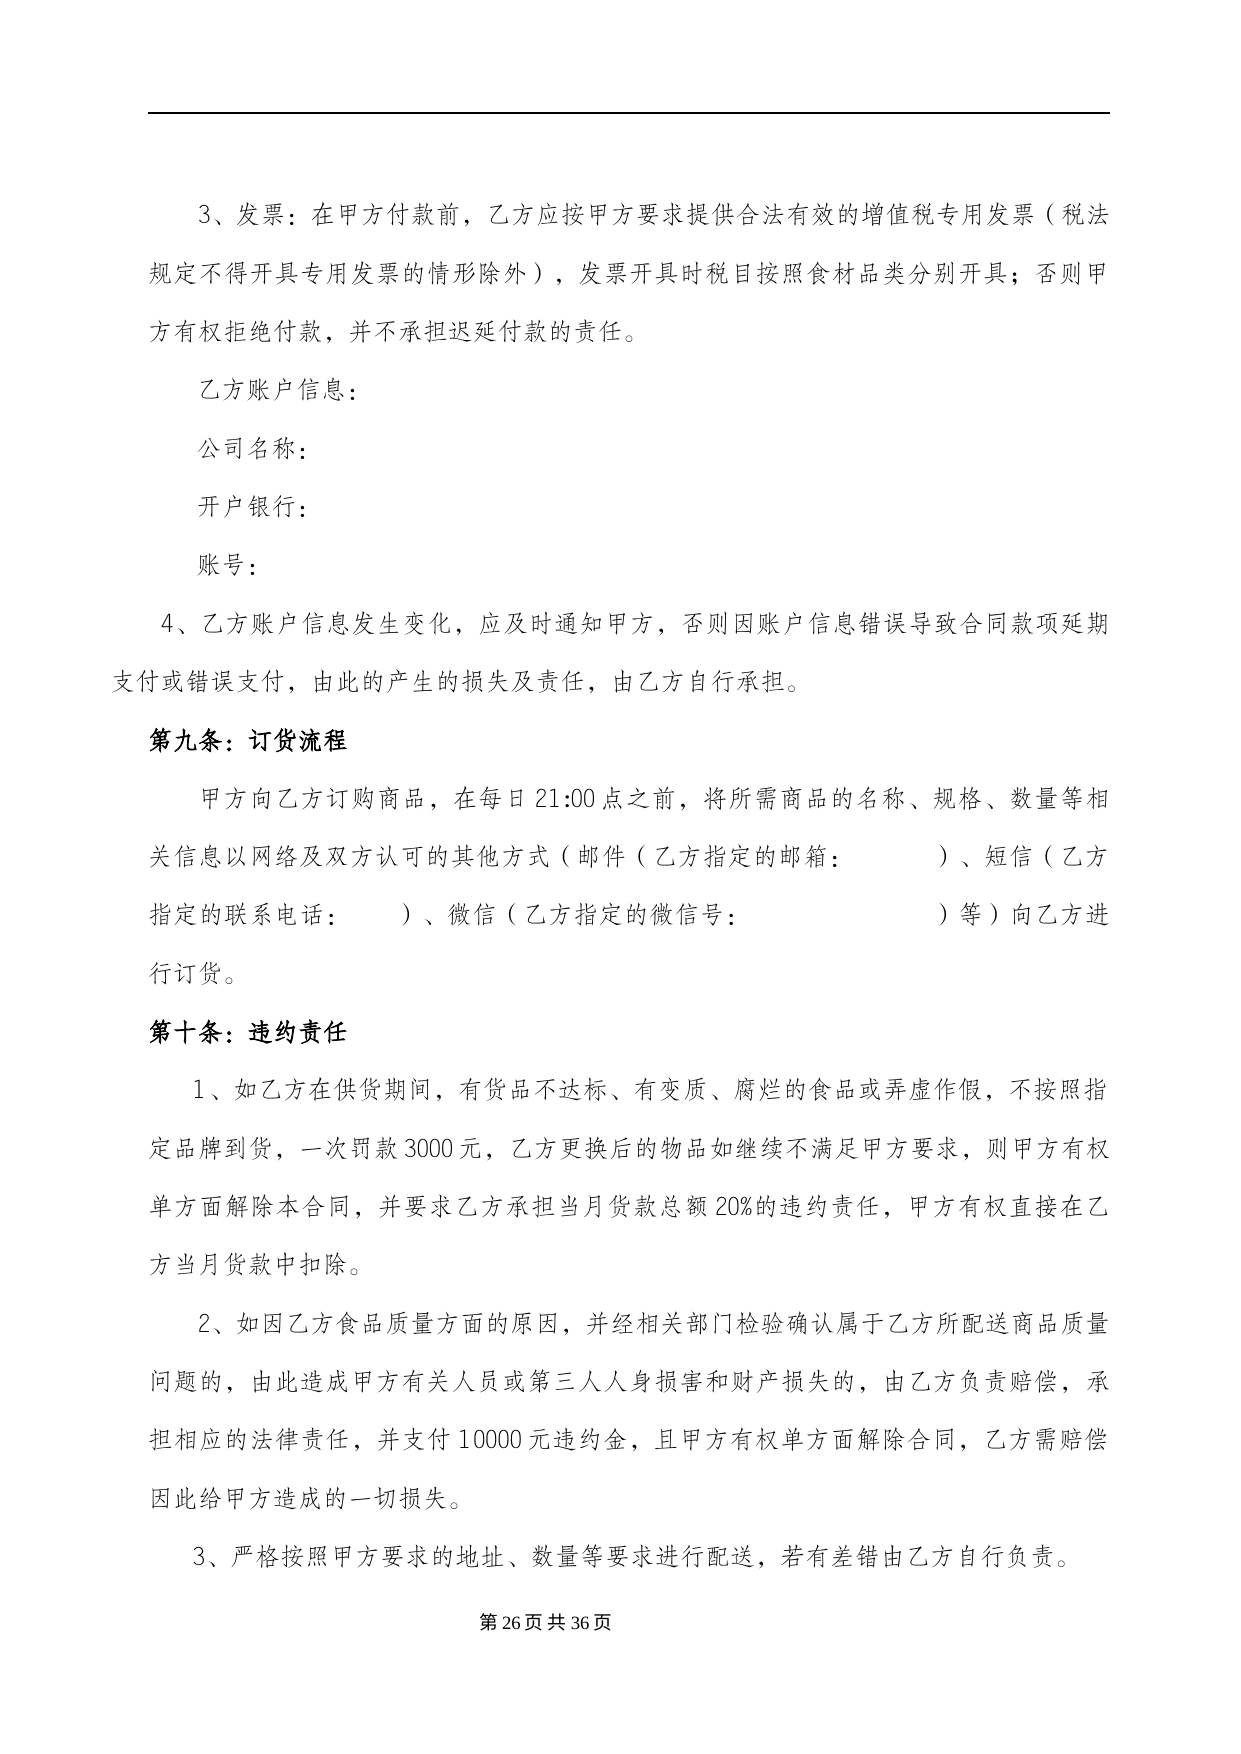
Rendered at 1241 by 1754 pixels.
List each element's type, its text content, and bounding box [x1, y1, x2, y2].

list 3、发票：在甲方付款前，乙方应按甲方要求提供合法有效的增值税专用发票（税法规定不得开具专用发票的情形除外），发票开具时税目按照食材品类分别开具；否则甲方有权拒绝付款，并不承担迟延付款的责任。 [148, 177, 1110, 352]
text 2、如因乙方食品质量方面的原因，并经相关部门检验确认属于乙方所配送商品质量问题的，由此造成甲方有关人员或第三人人身损害和财产损失的，由乙方负责赔偿，承担相应的法律责任，并支付10000元违约金，且甲方有权单方面解除合同，乙方需赔偿因此给甲方造成的一切损失。 [148, 1286, 1110, 1519]
text 第十条：违约责任 [148, 994, 1110, 1052]
text 第九条：订货流程 [148, 702, 1110, 761]
text 3、严格按照甲方要求的地址、数量等要求进行配送，若有差错由乙方自行负责。 [148, 1519, 1110, 1577]
list 公司名称： [196, 411, 1110, 469]
list 账号： [196, 527, 1110, 586]
list 1、如乙方在供货期间，有货品不达标、有变质、腐烂的食品或弄虚作假，不按照指定品牌到货，一次罚款3000元，乙方更换后的物品如继续不满足甲方要求，则甲方有权单方面解除本合同，并要求乙方承担当月货款总额20%的违约责任，甲方有权直接在乙方当月货款中扣除。 [148, 1052, 1110, 1286]
list 乙方账户信息： [196, 352, 1110, 411]
list 4、乙方账户信息发生变化，应及时通知甲方，否则因账户信息错误导致合同款项延期支付或错误支付，由此的产生的损失及责任，由乙方自行承担。 [110, 586, 1110, 702]
text 甲方向乙方订购商品，在每日21:00点之前，将所需商品的名称、规格、数量等相关信息以网络及双方认可的其他方式（邮件（乙方指定的邮箱： ）、短信（乙方指定的联系电话： ）、微信（乙方指定的微信号： ）等）向乙方进行订货。 [148, 761, 1110, 994]
list 开户银行： [196, 469, 1110, 527]
